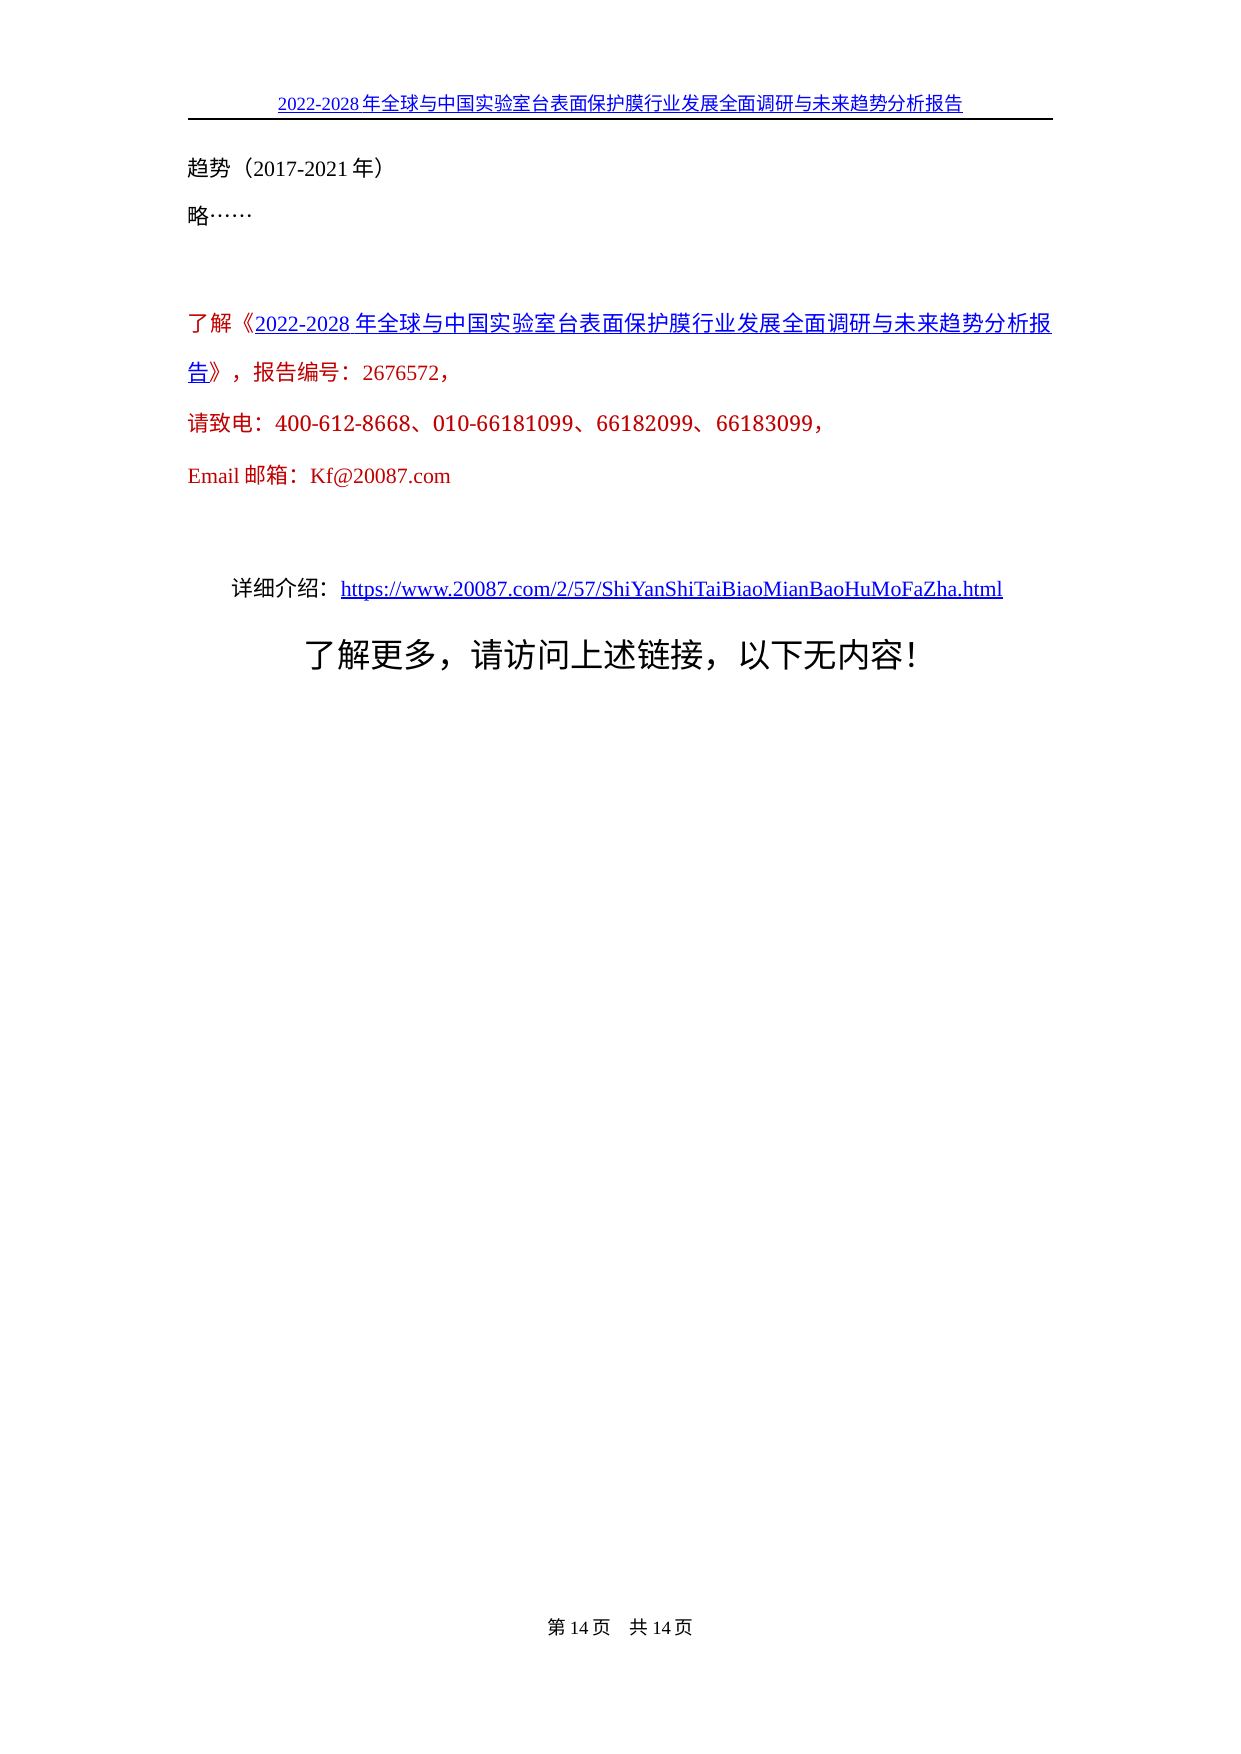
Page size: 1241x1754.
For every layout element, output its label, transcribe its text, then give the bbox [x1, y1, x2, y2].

text Email邮箱：Kf@20087.com [187, 457, 1053, 490]
title 了解更多，请访问上述链接，以下无内容！ [187, 620, 1053, 685]
text 详细介绍：https://www.20087.com/2/57/ShiYanShiTaiBiaoMianBaoHuMoFaZha.html [187, 570, 1053, 603]
text 请致电：400-612-8668、010-66181099、66182099、66183099， [187, 406, 1053, 438]
text 了解《2022-2028年全球与中国实验室台表面保护膜行业发展全面调研与未来趋势分析报告》，报告编号：2676572， [187, 305, 1053, 387]
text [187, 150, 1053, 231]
